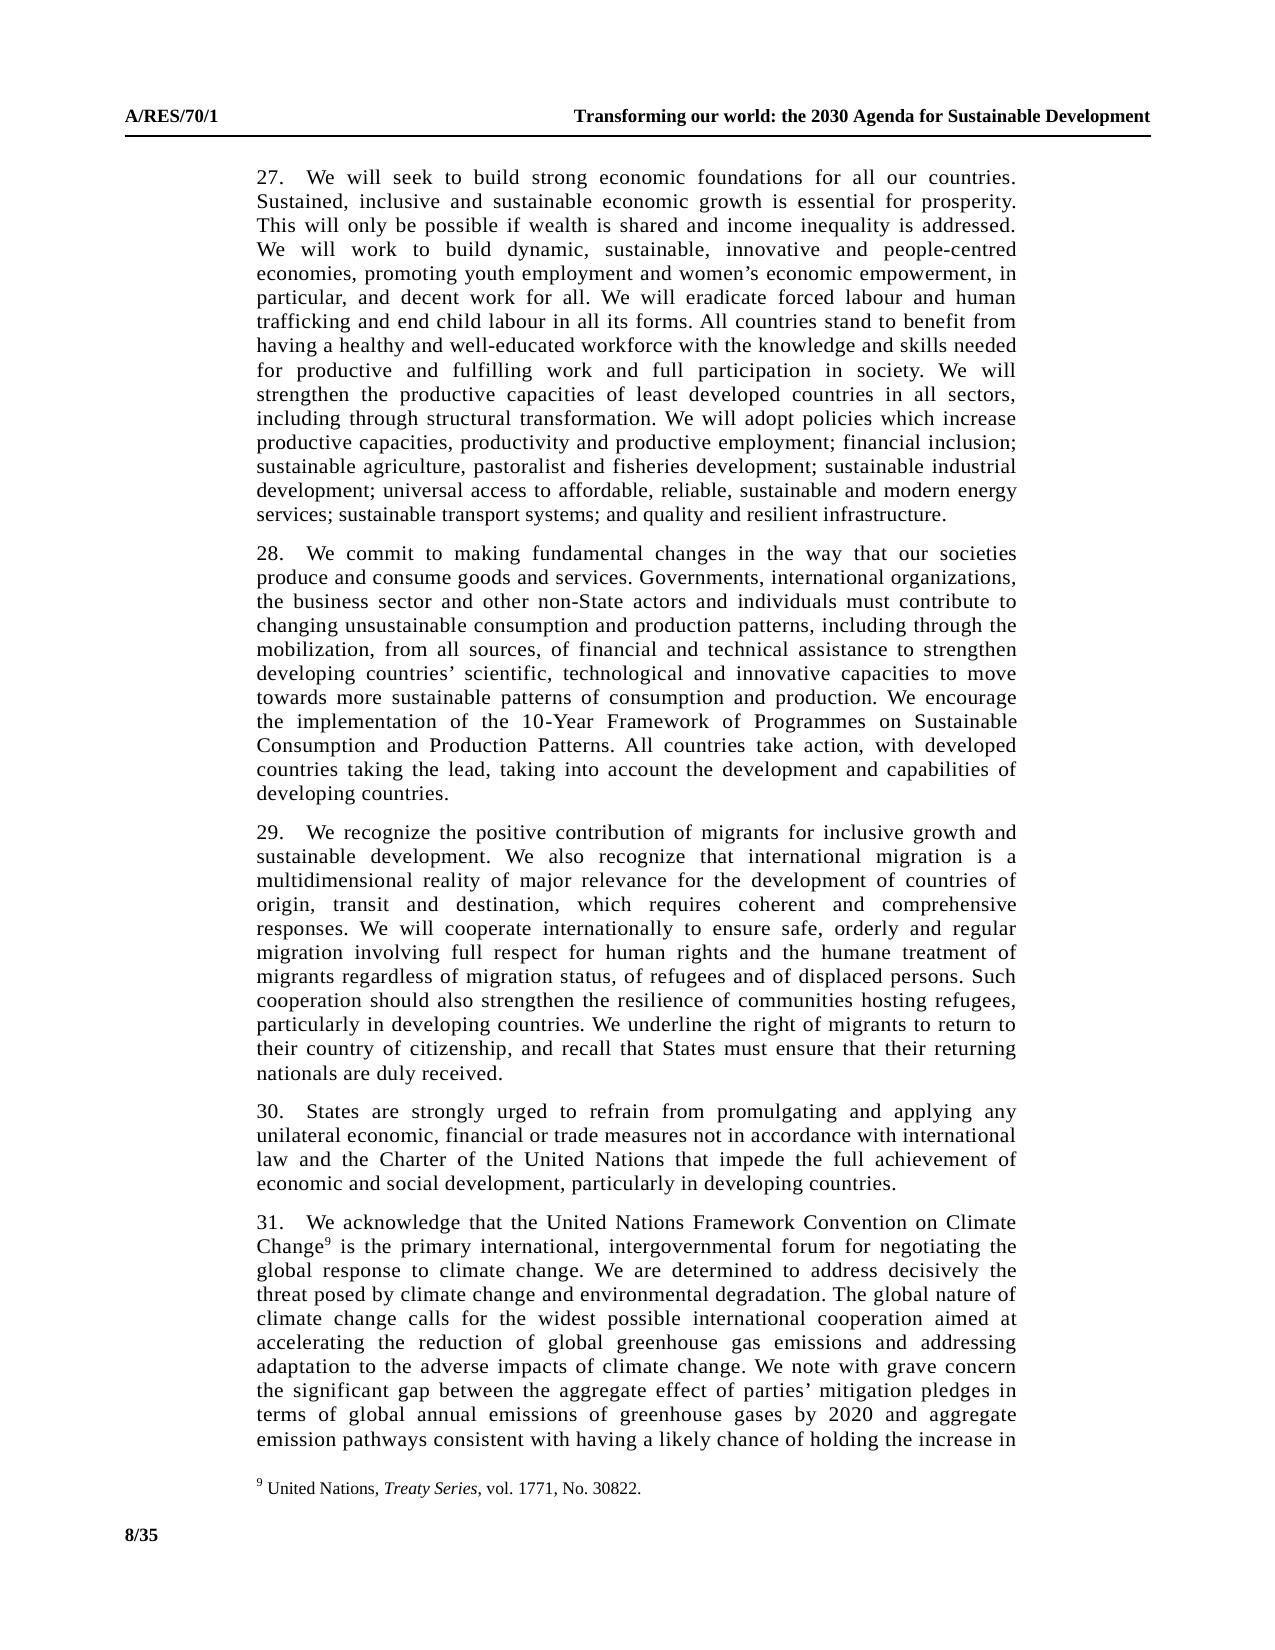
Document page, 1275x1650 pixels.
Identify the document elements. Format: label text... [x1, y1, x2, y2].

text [256, 1210, 1018, 1451]
text 29. We recognize the positive contribution of migrants for inclusive growth and sustainable development. We also recognize that international migration is a multidimensional reality of major relevance for the development of countries of origin, transit and destination, which requires coherent and comprehensive responses. We will cooperate internationally to ensure safe, orderly and regular migration involving full respect for human rights and the humane treatment of migrants regardless of migration status, of refugees and of displaced persons. Such cooperation should also strengthen the resilience of communities hosting refugees, particularly in developing countries. We underline the right of migrants to return to their country of citizenship, and recall that States must ensure that their returning nationals are duly received. [256, 820, 1018, 1084]
text 28. We commit to making fundamental changes in the way that our societies produce and consume goods and services. Governments, international organizations, the business sector and other non-State actors and individuals must contribute to changing unsustainable consumption and production patterns, including through the mobilization, from all sources, of financial and technical assistance to strengthen developing countries’ scientific, technological and innovative capacities to move towards more sustainable patterns of consumption and production. We encourage the implementation of the 10-Year Framework of Programmes on Sustainable Consumption and Production Patterns. All countries take action, with developed countries taking the lead, taking into account the development and capabilities of developing countries. [256, 541, 1018, 805]
text 30. States are strongly urged to refrain from promulgating and applying any unilateral economic, financial or trade measures not in accordance with international law and the Charter of the United Nations that impede the full achievement of economic and social development, particularly in developing countries. [256, 1099, 1018, 1195]
text 27. We will seek to build strong economic foundations for all our countries. Sustained, inclusive and sustainable economic growth is essential for prosperity. This will only be possible if wealth is shared and income inequality is addressed. We will work to build dynamic, sustainable, innovative and people-centred economies, promoting youth employment and women’s economic empowerment, in particular, and decent work for all. We will eradicate forced labour and human trafficking and end child labour in all its forms. All countries stand to benefit from having a healthy and well-educated workforce with the knowledge and skills needed for productive and fulfilling work and full participation in society. We will strengthen the productive capacities of least developed countries in all sectors, including through structural transformation. We will adopt policies which increase productive capacities, productivity and productive employment; financial inclusion; sustainable agriculture, pastoralist and fisheries development; sustainable industrial development; universal access to affordable, reliable, sustainable and modern energy services; sustainable transport systems; and quality and resilient infrastructure. [256, 165, 1018, 526]
